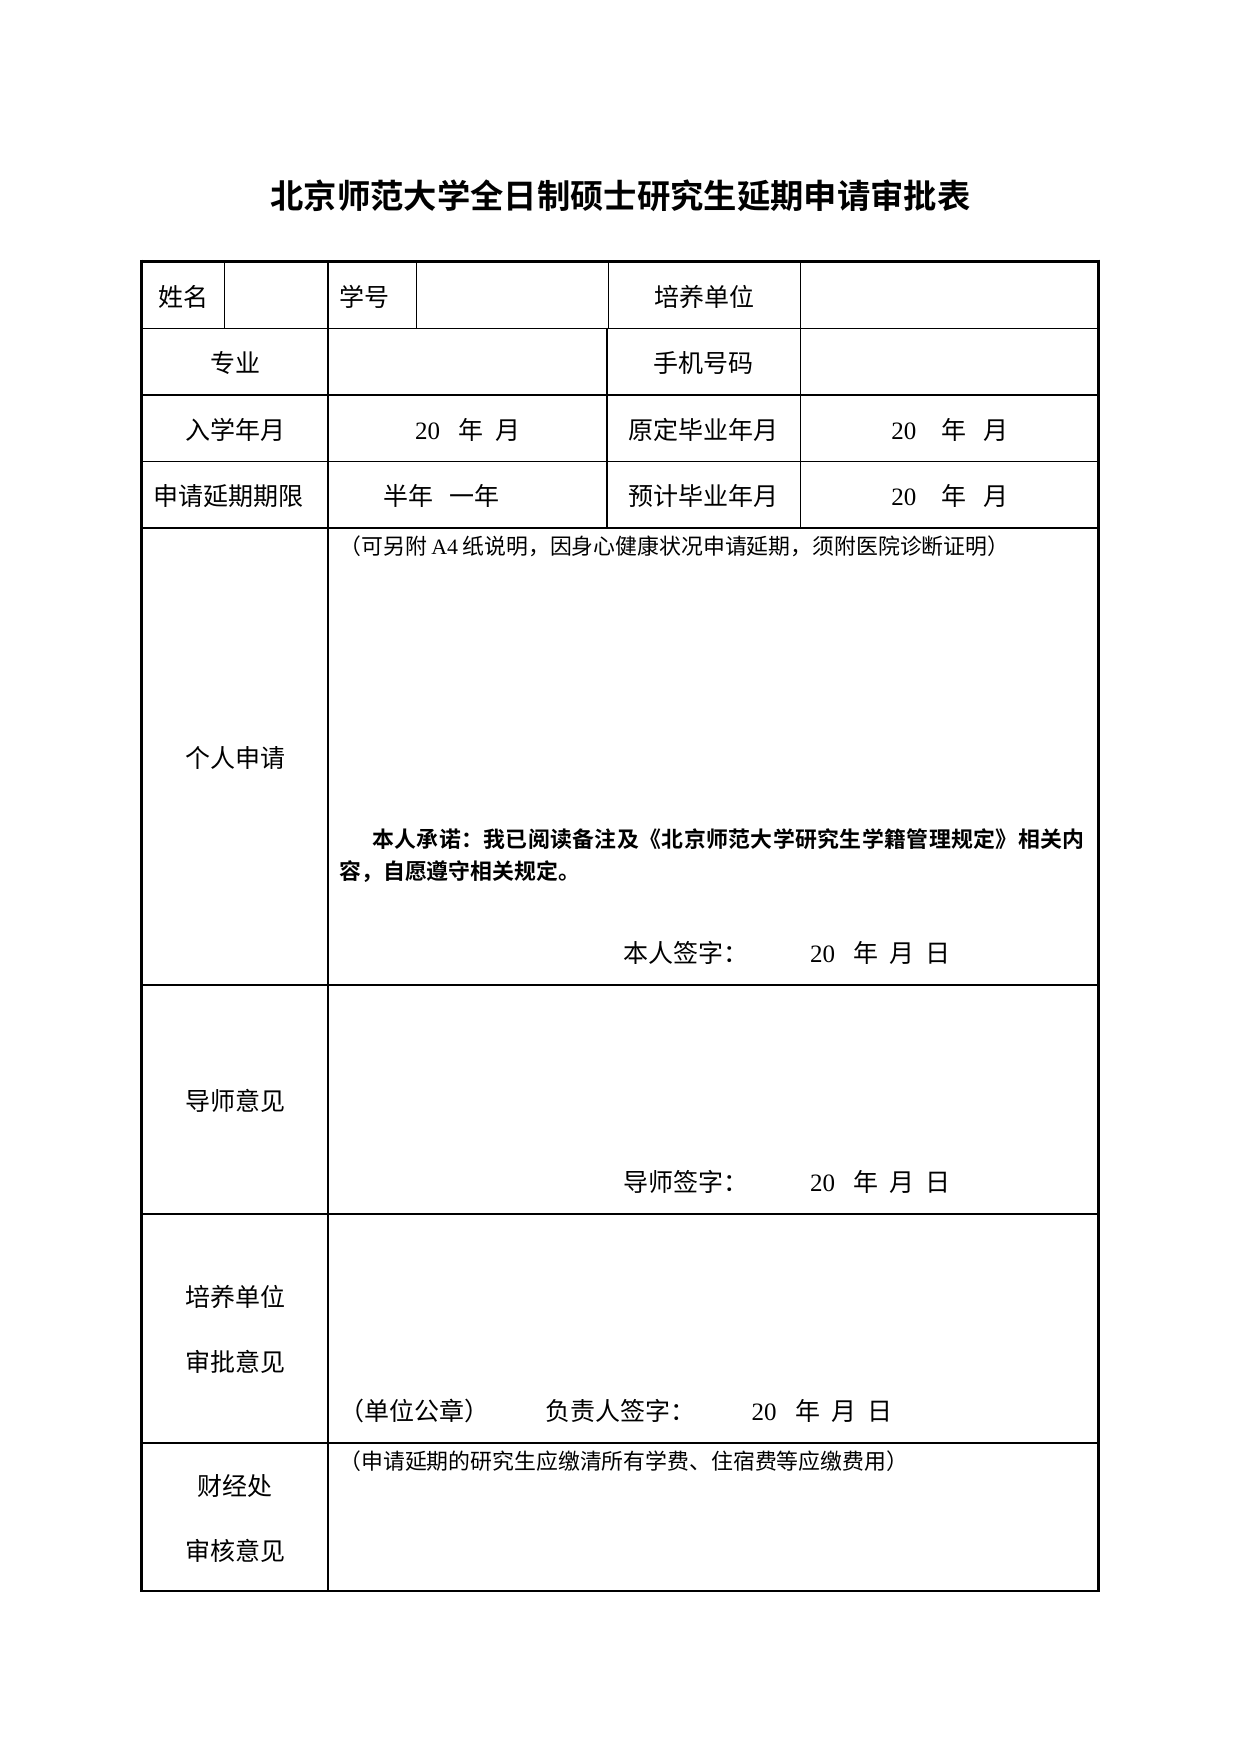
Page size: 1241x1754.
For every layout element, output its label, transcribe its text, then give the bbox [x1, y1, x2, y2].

table_cell （单位公章） 负责人签字： 20 年 月 日 [329, 1215, 1097, 1442]
table_header 姓名 [143, 263, 224, 328]
table_cell 入学年月 [143, 396, 327, 461]
table_cell 预计毕业年月 [608, 462, 800, 527]
table_cell 申请延期期限 [143, 462, 327, 527]
table_cell 手机号码 [608, 329, 800, 394]
table_header [801, 263, 1097, 328]
table_cell 财经处 审核意见 [143, 1444, 327, 1590]
table_cell 个人申请 [143, 529, 327, 984]
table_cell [329, 1444, 1097, 1590]
table_cell 专业 [143, 329, 327, 394]
table_cell 20 年 月 [329, 396, 606, 461]
table_cell 20 年 月 [801, 396, 1097, 461]
table_header [417, 263, 608, 328]
table_cell [329, 329, 606, 394]
table_cell （可另附A4纸说明，因身心健康状况申请延期，须附医院诊断证明） 本人承诺：我已阅读备注及《北京师范大学研究生学籍管理规定》相关内容，自愿遵守相关规定。 本人签字： 20 年 月 日 [329, 529, 1097, 984]
table_header 培养单位 [609, 263, 800, 328]
table_cell 半年 一年 [329, 462, 606, 527]
table_cell 导师签字： 20 年 月 日 [329, 986, 1097, 1213]
table_header [225, 263, 327, 328]
text 北京师范大学全日制硕士研究生延期申请审批表 [165, 162, 1075, 227]
table_cell 原定毕业年月 [608, 396, 800, 461]
table_cell 20 年 月 [801, 462, 1097, 527]
table_cell 培养单位 审批意见 [143, 1215, 327, 1442]
table_header 学号 [329, 263, 416, 328]
table_cell 导师意见 [143, 986, 327, 1213]
table_cell [801, 329, 1097, 394]
